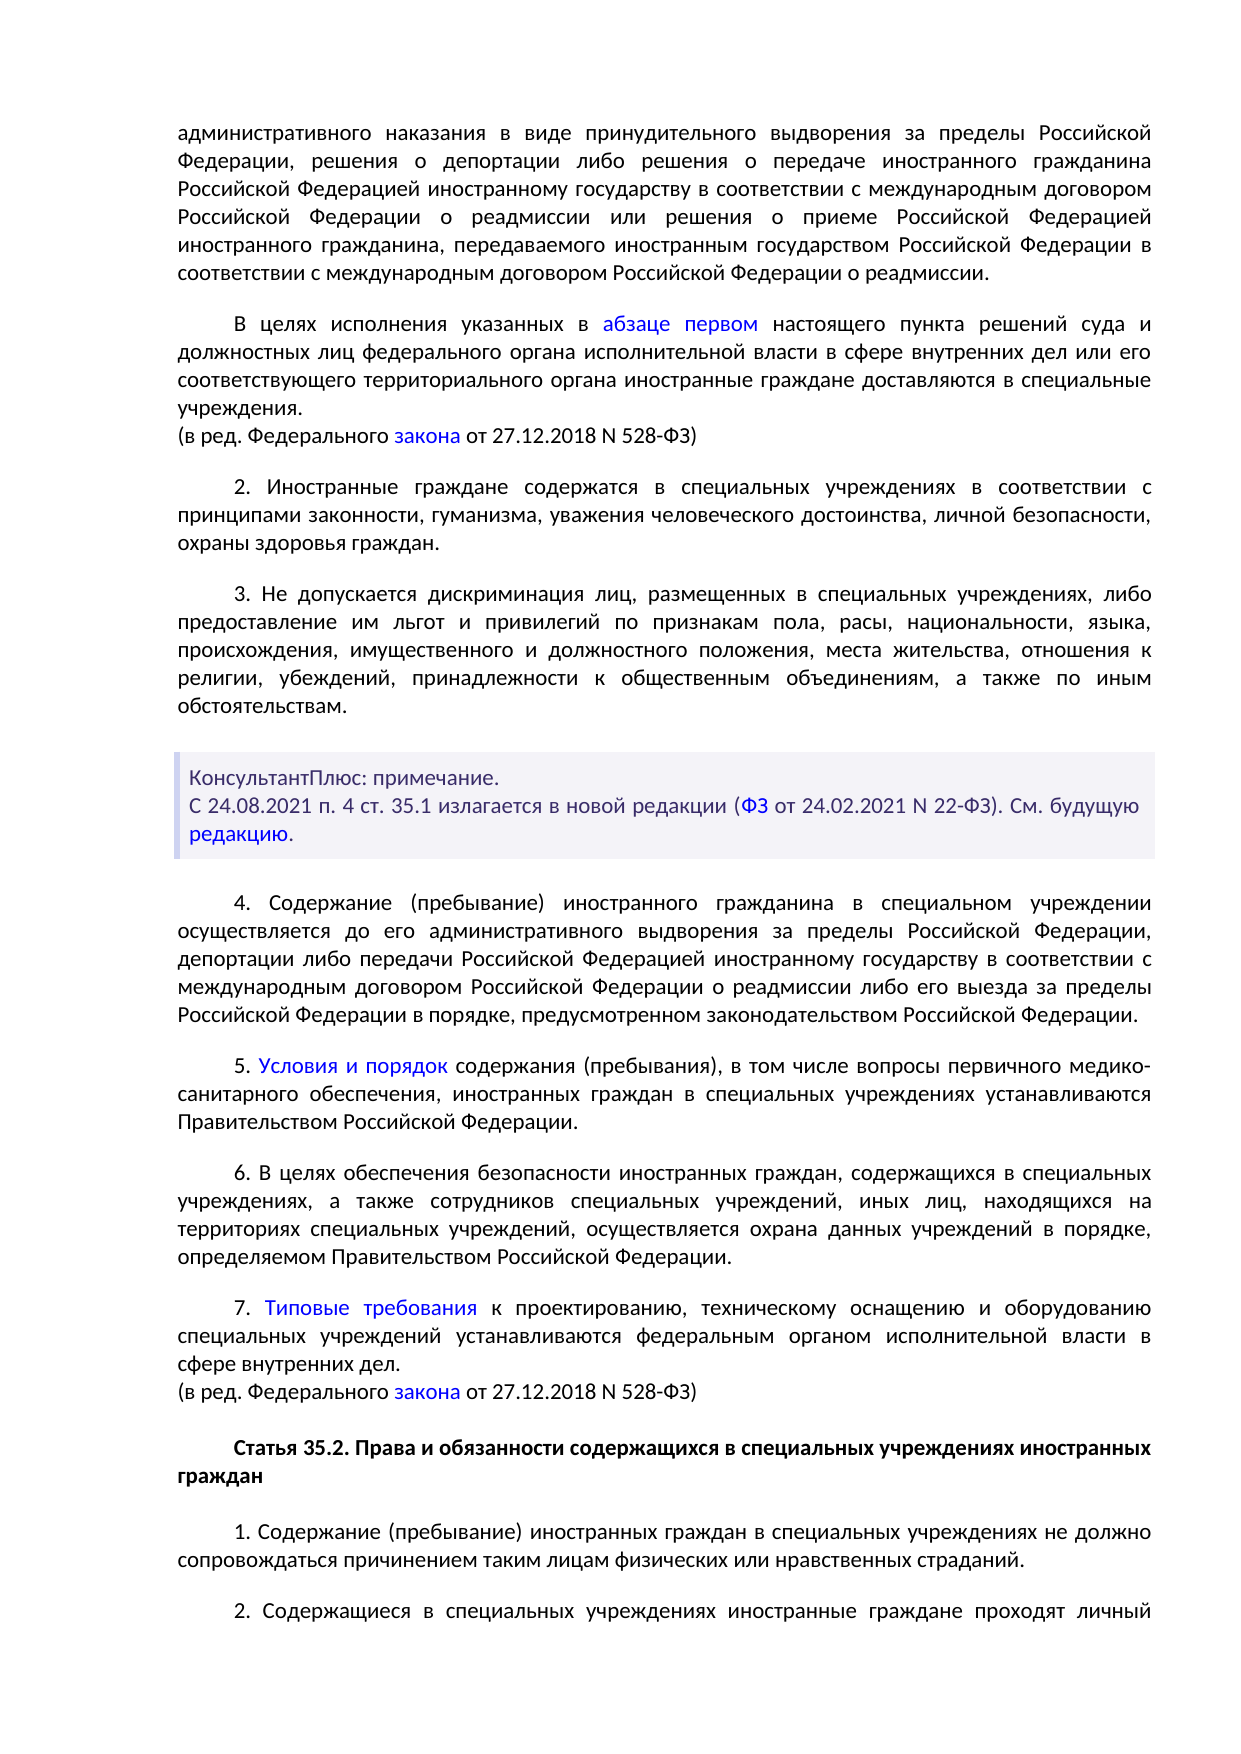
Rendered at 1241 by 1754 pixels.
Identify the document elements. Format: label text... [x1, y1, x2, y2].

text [177, 1596, 1152, 1624]
text 5. Условия и порядок содержания (пребывания), в том числе вопросы первичного медико-санитарного обеспечения, иностранных граждан в специальных учреждениях устанавливаются Правительством Российской Федерации. [177, 1051, 1152, 1135]
table_header КонсультантПлюс: примечание. С 24.08.2021 п. 4 ст. 35.1 излагается в новой редакции (ФЗ от 24.02.2021 N 22-ФЗ). См. будущую редакцию. [180, 752, 1149, 859]
text (в ред. Федерального закона от 27.12.2018 N 528-ФЗ) [177, 1377, 1152, 1405]
text 2. Иностранные граждане содержатся в специальных учреждениях в соответствии с принципами законности, гуманизма, уважения человеческого достоинства, личной безопасности, охраны здоровья граждан. [177, 472, 1152, 556]
text 1. Содержание (пребывание) иностранных граждан в специальных учреждениях не должно сопровождаться причинением таким лицам физических или нравственных страданий. [177, 1517, 1152, 1573]
text (в ред. Федерального закона от 27.12.2018 N 528-ФЗ) [177, 421, 1152, 449]
title Статья 35.2. Права и обязанности содержащихся в специальных учреждениях иностранных граждан [177, 1433, 1152, 1489]
text В целях исполнения указанных в абзаце первом настоящего пункта решений суда и должностных лиц федерального органа исполнительной власти в сфере внутренних дел или его соответствующего территориального органа иностранные граждане доставляются в специальные учреждения. [177, 309, 1152, 421]
text 3. Не допускается дискриминация лиц, размещенных в специальных учреждениях, либо предоставление им льгот и привилегий по признакам пола, расы, национальности, языка, происхождения, имущественного и должностного положения, места жительства, отношения к религии, убеждений, принадлежности к общественным объединениям, а также по иным обстоятельствам. [177, 579, 1152, 719]
text 4. Содержание (пребывание) иностранного гражданина в специальном учреждении осуществляется до его административного выдворения за пределы Российской Федерации, депортации либо передачи Российской Федерацией иностранному государству в соответствии с международным договором Российской Федерации о реадмиссии либо его выезда за пределы Российской Федерации в порядке, предусмотренном законодательством Российской Федерации. [177, 888, 1152, 1028]
text 7. Типовые требования к проектированию, техническому оснащению и оборудованию специальных учреждений устанавливаются федеральным органом исполнительной власти в сфере внутренних дел. [177, 1293, 1152, 1377]
text 6. В целях обеспечения безопасности иностранных граждан, содержащихся в специальных учреждениях, а также сотрудников специальных учреждений, иных лиц, находящихся на территориях специальных учреждений, осуществляется охрана данных учреждений в порядке, определяемом Правительством Российской Федерации. [177, 1158, 1152, 1270]
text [177, 118, 1152, 286]
